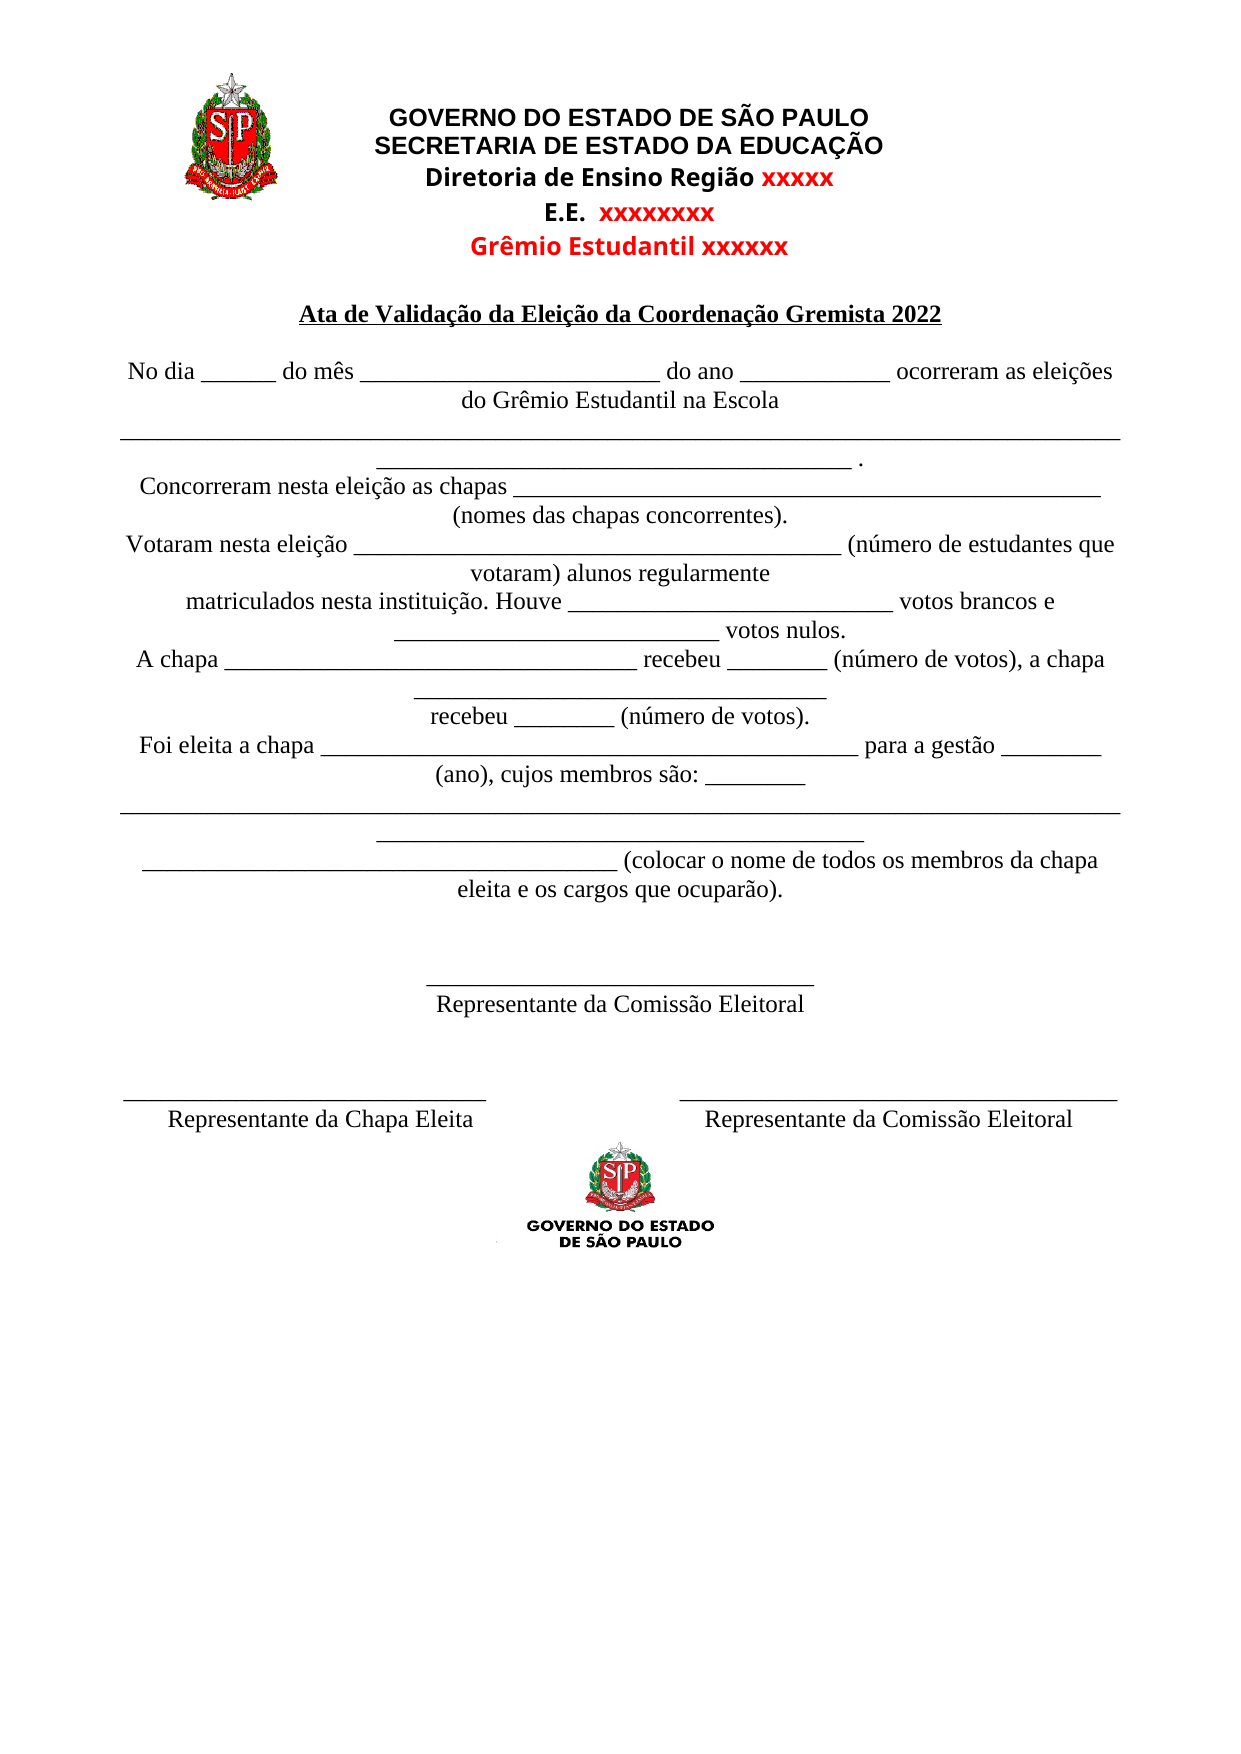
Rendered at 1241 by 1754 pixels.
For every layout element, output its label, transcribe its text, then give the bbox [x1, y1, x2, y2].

text _______________________________ [118, 960, 1122, 989]
text Votaram nesta eleição _______________________________________ (número de estudantes que votaram) alunos regularmente [118, 529, 1122, 586]
text Representante da Comissão Eleitoral [118, 989, 1122, 1018]
text Representante da Chapa Eleita Representante da Comissão Eleitoral [118, 1104, 1122, 1133]
text A chapa _________________________________ recebeu ________ (número de votos), a chapa _________________________________ [118, 644, 1122, 701]
text ______________________________________________________________________________________________________________________ . [118, 414, 1122, 471]
text recebeu ________ (número de votos). [118, 701, 1122, 730]
text No dia ______ do mês ________________________ do ano ____________ ocorreram as eleições do Grêmio Estudantil na Escola [118, 356, 1122, 414]
picture [496, 1135, 745, 1265]
text _______________________________________________________________________________________________________________________ [118, 788, 1122, 845]
picture [153, 73, 305, 229]
text ______________________________________ (colocar o nome de todos os membros da chapa eleita e os cargos que ocuparão). [118, 845, 1122, 903]
text _____________________________ ___________________________________ [118, 1075, 1122, 1104]
text matriculados nesta instituição. Houve __________________________ votos brancos e __________________________ votos nulos. [118, 586, 1122, 644]
text Foi eleita a chapa ___________________________________________ para a gestão ________ (ano), cujos membros são: ________ [118, 730, 1122, 788]
text Ata de Validação da Eleição da Coordenação Gremista 2022 [118, 299, 1122, 328]
text Concorreram nesta eleição as chapas _______________________________________________ (nomes das chapas concorrentes). [118, 471, 1122, 529]
